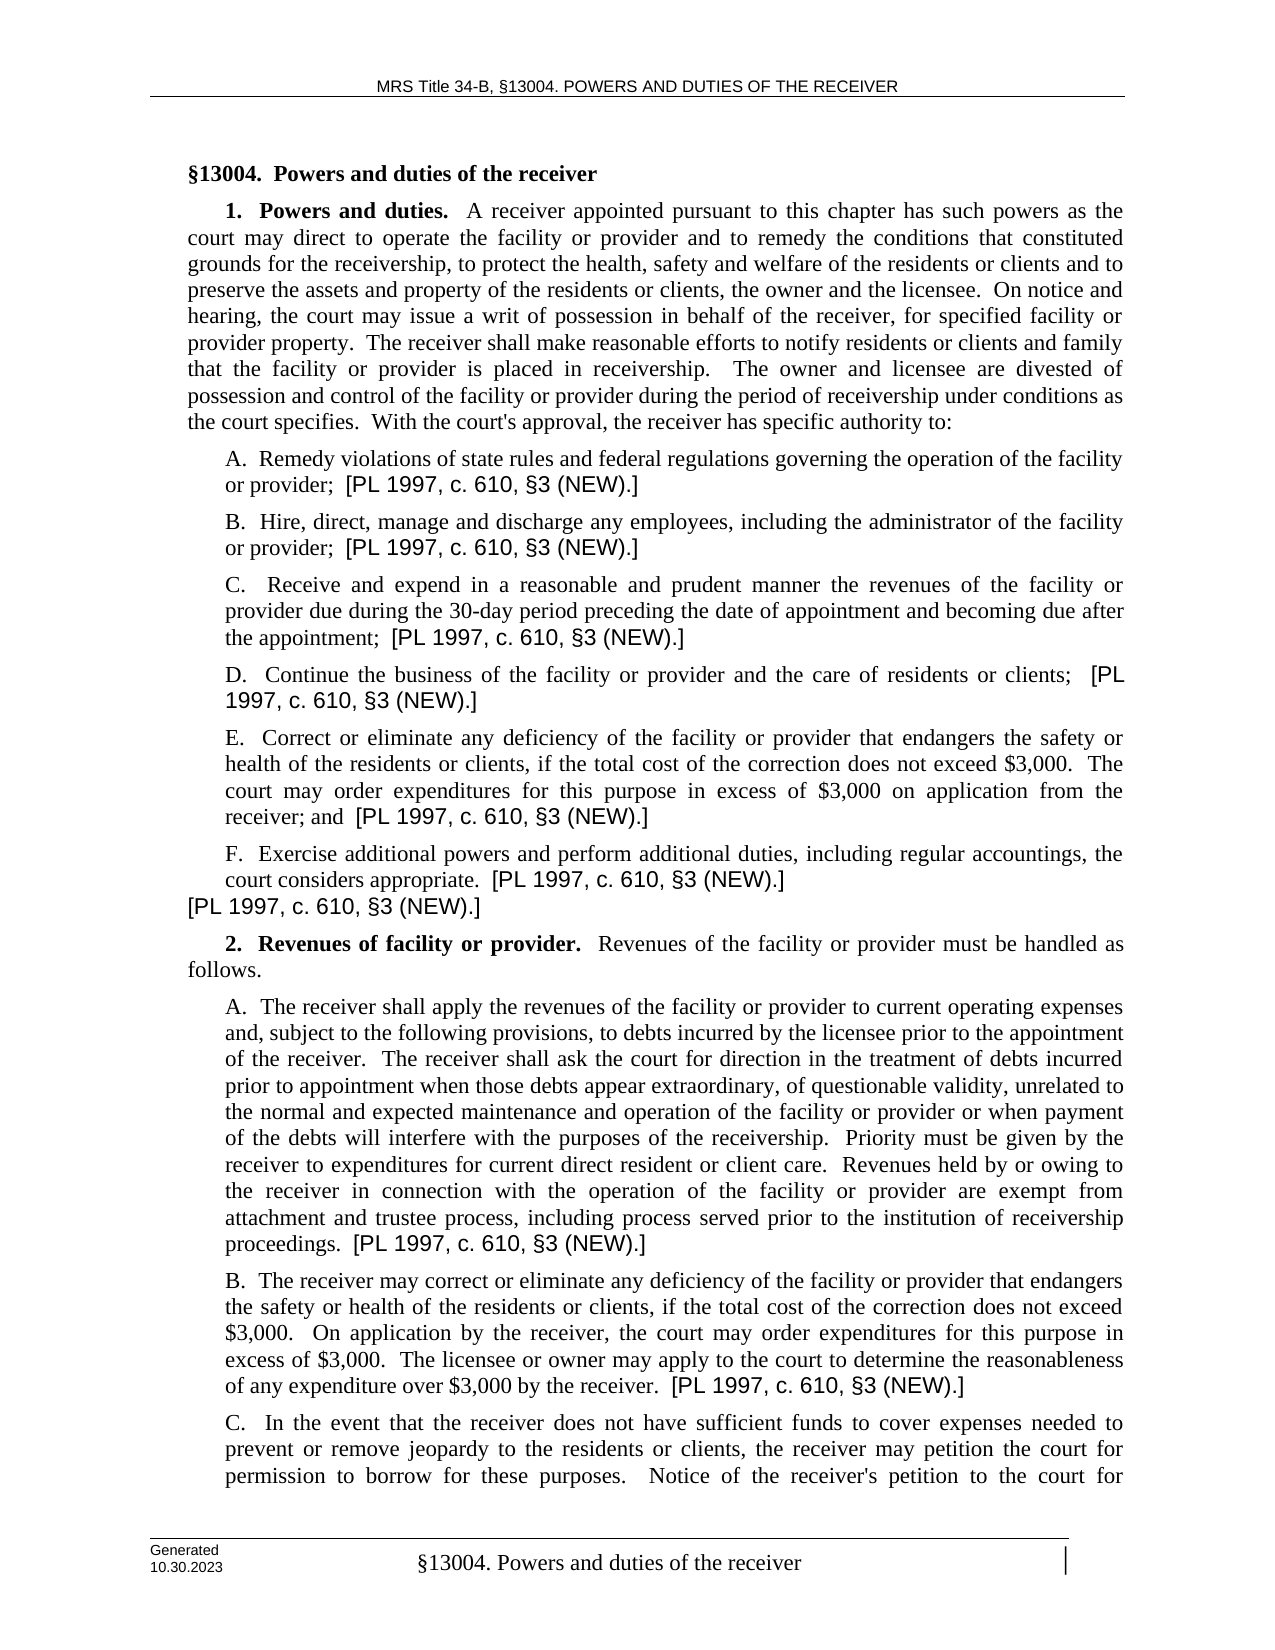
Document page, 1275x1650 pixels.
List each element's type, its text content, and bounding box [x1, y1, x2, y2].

text 1. Powers and duties. A receiver appointed pursuant to this chapter has such powers as the court may direct to operate the facility or provider and to remedy the conditions that constituted grounds for the receivership, to protect the health, safety and welfare of the residents or clients and to preserve the assets and property of the residents or clients, the owner and the licensee. On notice and hearing, the court may issue a writ of possession in behalf of the receiver, for specified facility or provider property. The receiver shall make reasonable efforts to notify residents or clients and family that the facility or provider is placed in receivership. The owner and licensee are divested of possession and control of the facility or provider during the period of receivership under conditions as the court specifies. With the court's approval, the receiver has specific authority to: [187, 197, 1125, 434]
text B. The receiver may correct or eliminate any deficiency of the facility or provider that endangers the safety or health of the residents or clients, if the total cost of the correction does not exceed $3,000. On application by the receiver, the court may order expenditures for this purpose in excess of $3,000. The licensee or owner may apply to the court to determine the reasonableness of any expenditure over $3,000 by the receiver. [PL 1997, c. 610, §3 (NEW).] [225, 1267, 1125, 1399]
text [PL 1997, c. 610, §3 (NEW).] [187, 893, 1125, 919]
text A. Remedy violations of state rules and federal regulations governing the operation of the facility or provider; [PL 1997, c. 610, §3 (NEW).] [225, 445, 1125, 498]
text B. Hire, direct, manage and discharge any employees, including the administrator of the facility or provider; [PL 1997, c. 610, §3 (NEW).] [225, 508, 1125, 561]
text D. Continue the business of the facility or provider and the care of residents or clients; [PL 1997, c. 610, §3 (NEW).] [225, 661, 1125, 714]
text E. Correct or eliminate any deficiency of the facility or provider that endangers the safety or health of the residents or clients, if the total cost of the correction does not exceed $3,000. The court may order expenditures for this purpose in excess of $3,000 on application from the receiver; and [PL 1997, c. 610, §3 (NEW).] [225, 724, 1125, 829]
text §13004. Powers and duties of the receiver [187, 160, 1125, 187]
text F. Exercise additional powers and perform additional duties, including regular accountings, the court considers appropriate. [PL 1997, c. 610, §3 (NEW).] [225, 840, 1125, 893]
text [225, 1409, 1125, 1488]
text 2. Revenues of facility or provider. Revenues of the facility or provider must be handled as follows. [187, 929, 1125, 982]
text C. Receive and expend in a reasonable and prudent manner the revenues of the facility or provider due during the 30-day period preceding the date of appointment and becoming due after the appointment; [PL 1997, c. 610, §3 (NEW).] [225, 571, 1125, 650]
text A. The receiver shall apply the revenues of the facility or provider to current operating expenses and, subject to the following provisions, to debts incurred by the licensee prior to the appointment of the receiver. The receiver shall ask the court for direction in the treatment of debts incurred prior to appointment when those debts appear extraordinary, of questionable validity, unrelated to the normal and expected maintenance and operation of the facility or provider or when payment of the debts will interfere with the purposes of the receivership. Priority must be given by the receiver to expenditures for current direct resident or client care. Revenues held by or owing to the receiver in connection with the operation of the facility or provider are exempt from attachment and trustee process, including process served prior to the institution of receivership proceedings. [PL 1997, c. 610, §3 (NEW).] [225, 993, 1125, 1256]
